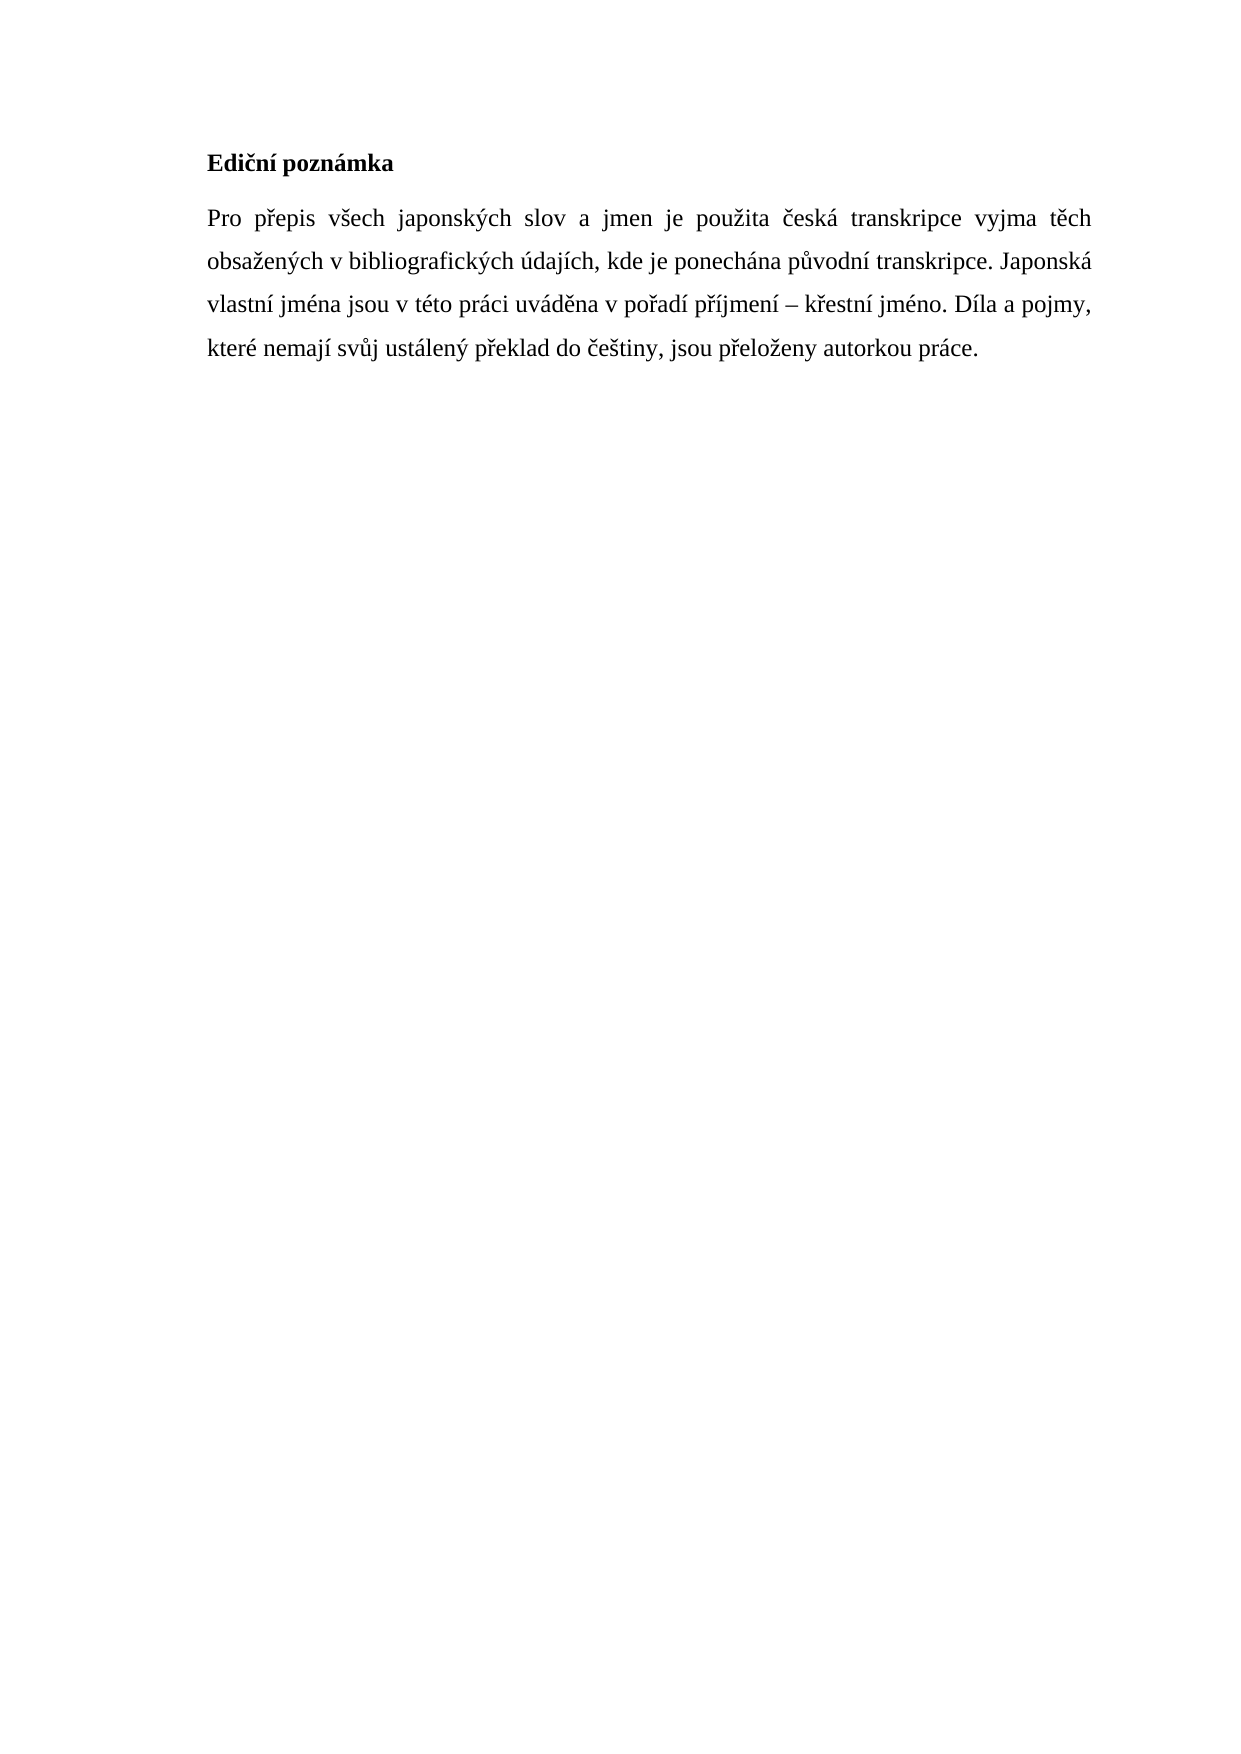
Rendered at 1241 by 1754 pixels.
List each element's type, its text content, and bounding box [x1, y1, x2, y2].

text Ediční poznámka [207, 148, 1092, 176]
text Pro přepis všech japonských slov a jmen je použita česká transkripce vyjma těch obsažených v bibliografických údajích, kde je ponechána původní transkripce. Japonská vlastní jména jsou v této práci uváděna v pořadí příjmení – křestní jméno. Díla a pojmy, které nemají svůj ustálený překlad do češtiny, jsou přeloženy autorkou práce. [207, 203, 1092, 361]
